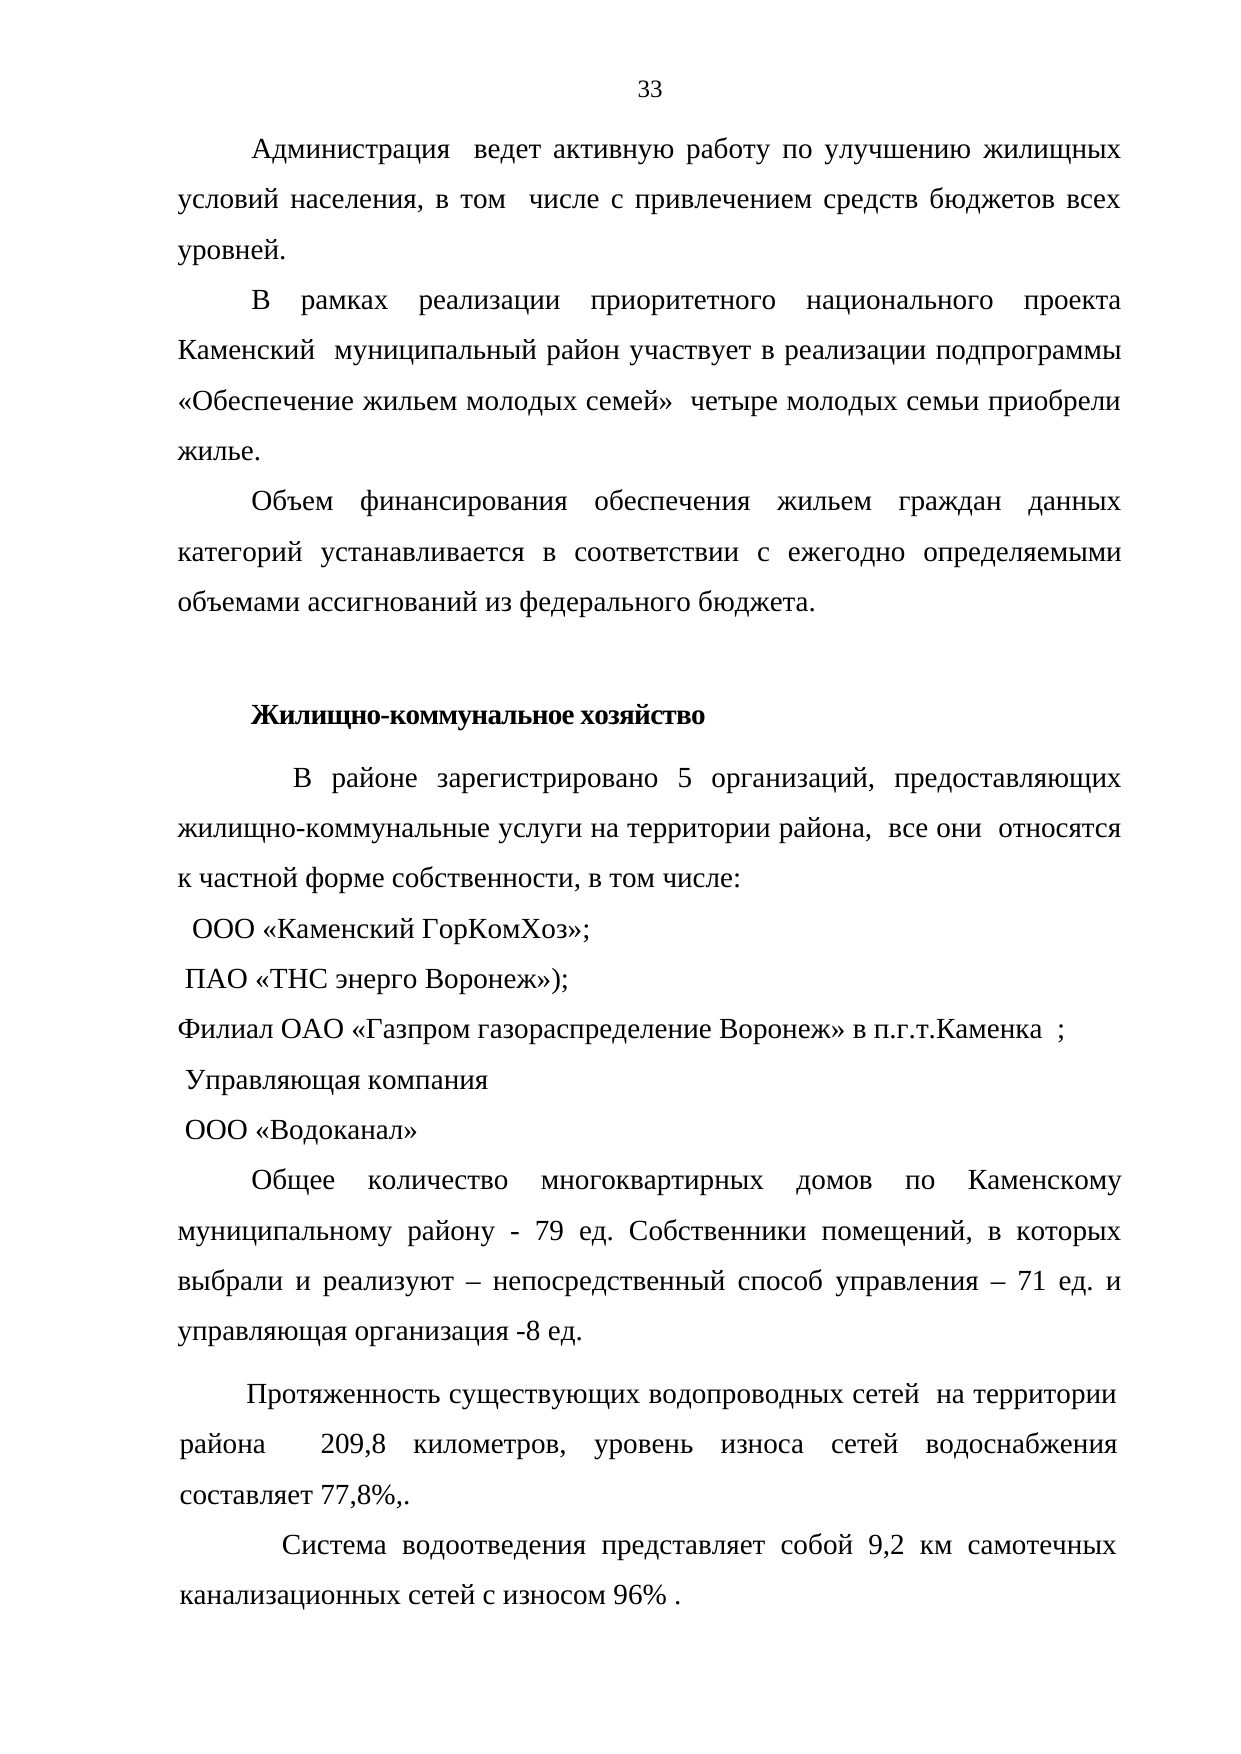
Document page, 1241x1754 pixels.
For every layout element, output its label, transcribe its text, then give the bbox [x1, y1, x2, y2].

text В рамках реализации приоритетного национального проекта Каменский муниципальный район участвует в реализации подпрограммы «Обеспечение жильем молодых семей» четыре молодых семьи приобрели жилье. [177, 282, 1122, 467]
text Филиал ОАО «Газпром газораспределение Воронеж» в п.г.т.Каменка ; [177, 1012, 1122, 1045]
text Администрация ведет активную работу по улучшению жилищных условий населения, в том числе с привлечением средств бюджетов всех уровней. [177, 131, 1122, 265]
text В районе зарегистрировано 5 организаций, предоставляющих жилищно-коммунальные услуги на территории района, все они относятся к частной форме собственности, в том числе: [177, 760, 1122, 894]
text Общее количество многоквартирных домов по Каменскому муниципальному району - 79 ед. Собственники помещений, в которых выбрали и реализуют – непосредственный способ управления – 71 ед. и управляющая организация -8 ед. [177, 1162, 1122, 1347]
text Управляющая компания [177, 1062, 1122, 1095]
text Жилищно-коммунальное хозяйство [207, 697, 1122, 731]
text Объем финансирования обеспечения жильем граждан данных категорий устанавливается в соответствии с ежегодно определяемыми объемами ассигнований из федерального бюджета. [177, 483, 1122, 618]
text ООО «Водоканал» [177, 1112, 1122, 1146]
text Система водоотведения представляет собой 9,2 км самотечных канализационных сетей с износом 96% . [179, 1527, 1118, 1611]
text ООО «Каменский ГорКомХоз»; [177, 911, 1122, 944]
text ПАО «ТНС энерго Воронеж»); [177, 961, 1122, 995]
text Протяженность существующих водопроводных сетей на территории района 209,8 километров, уровень износа сетей водоснабжения составляет 77,8%,. [179, 1376, 1118, 1510]
